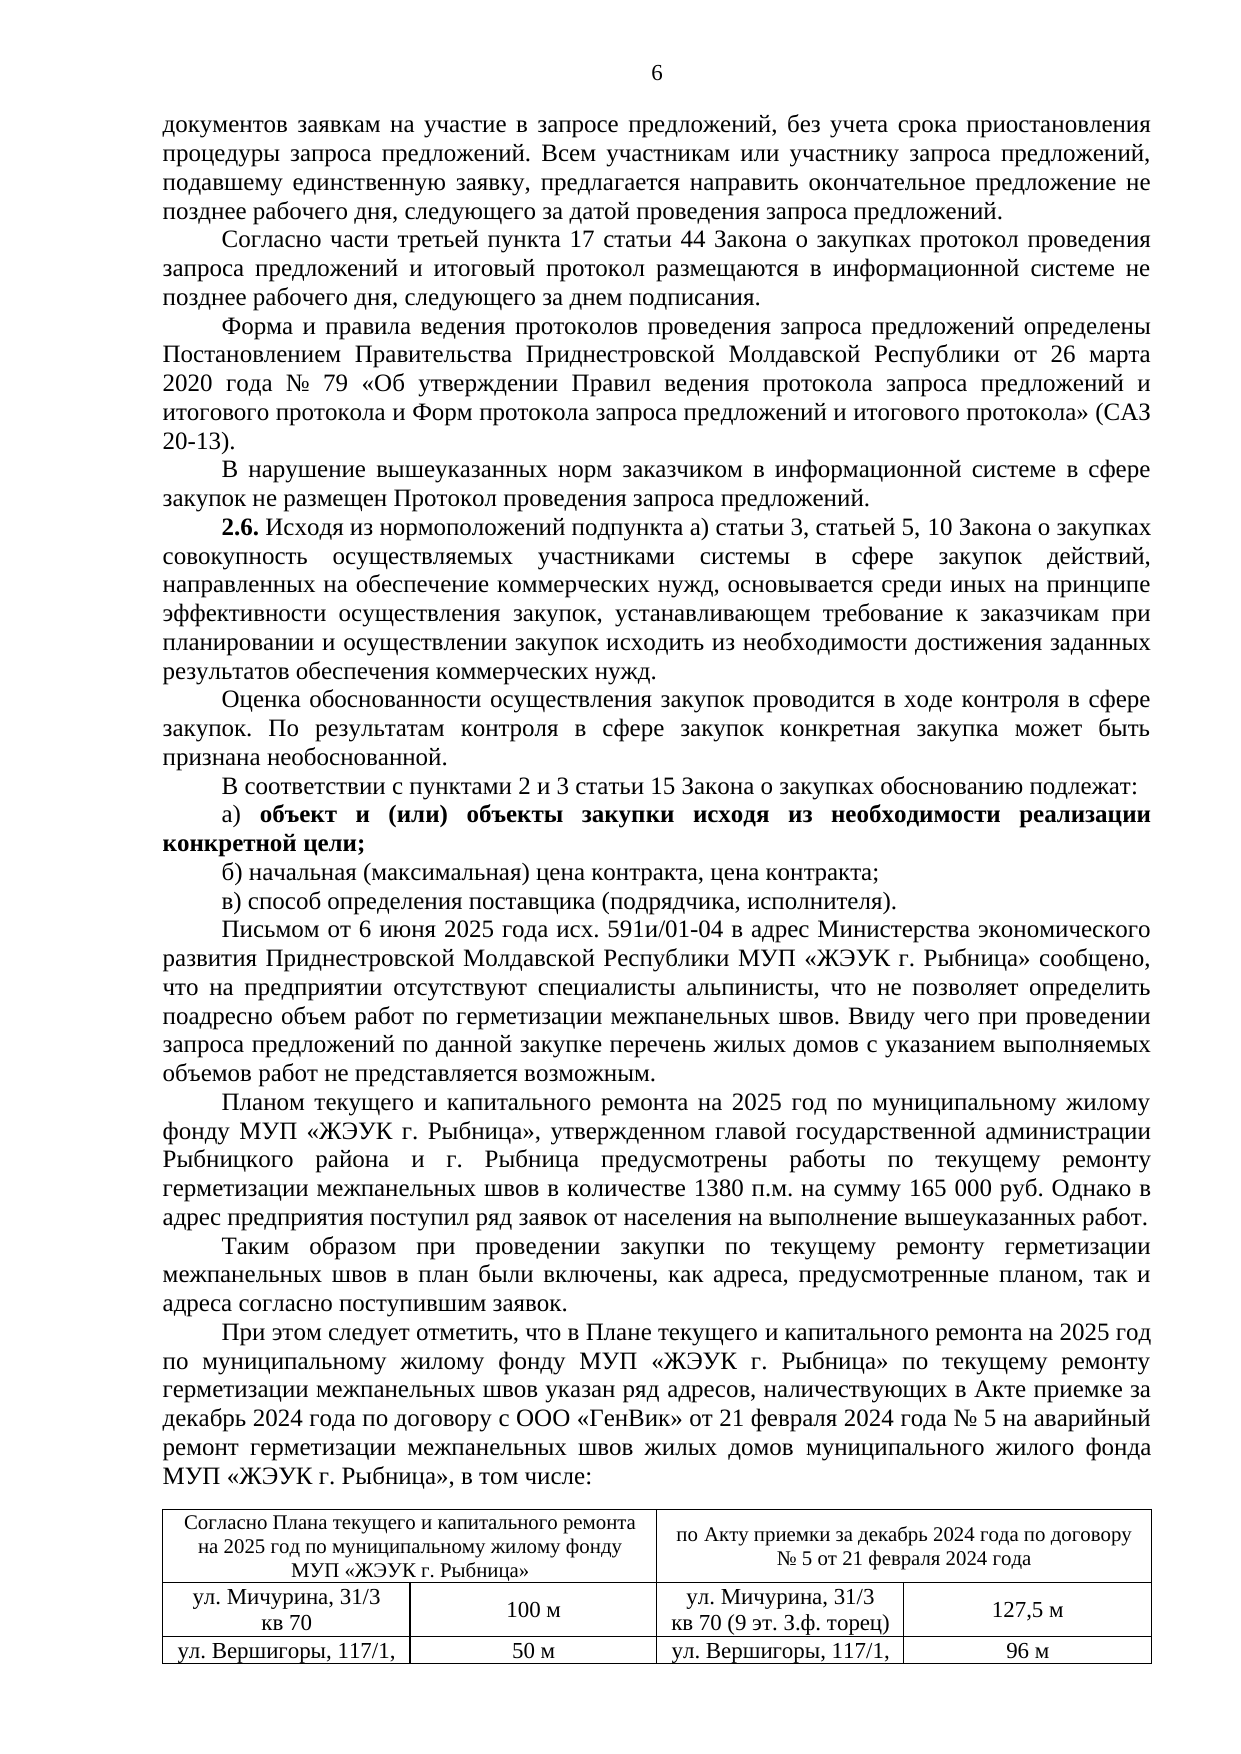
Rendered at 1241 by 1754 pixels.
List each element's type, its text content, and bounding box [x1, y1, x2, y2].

text Форма и правила ведения протоколов проведения запроса предложений определены Постановлением Правительства Приднестровской Молдавской Республики от 26 марта 2020 года № 79 «Об утверждении Правил ведения протокола запроса предложений и итогового протокола и Форм протокола запроса предложений и итогового протокола» (САЗ 20-13). [162, 311, 1152, 454]
text При этом следует отметить, что в Плане текущего и капитального ремонта на 2025 год по муниципальному жилому фонду МУП «ЖЭУК г. Рыбница» по текущему ремонту герметизации межпанельных швов указан ряд адресов, наличествующих в Акте приемке за декабрь 2024 года по договору с ООО «ГенВик» от 21 февраля 2024 года № 5 на аварийный ремонт герметизации межпанельных швов жилых домов муниципального жилого фонда МУП «ЖЭУК г. Рыбница», в том числе: [162, 1317, 1152, 1489]
table_header по Акту приемки за декабрь 2024 года по договору № 5 от 21 февраля 2024 года [657, 1510, 1151, 1582]
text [162, 109, 1152, 224]
table_cell 96 м [904, 1637, 1151, 1663]
text б) начальная (максимальная) цена контракта, цена контракта; [162, 857, 1152, 886]
table_cell ул. Мичурина, 31/3 кв 70 (9 эт. З.ф. торец) [657, 1583, 903, 1636]
text в) способ определения поставщика (подрядчика, исполнителя). [162, 886, 1152, 914]
table_cell 50 м [411, 1637, 656, 1663]
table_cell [657, 1637, 903, 1663]
table_cell 127,5 м [904, 1583, 1151, 1636]
text а) объект и (или) объекты закупки исходя из необходимости реализации конкретной цели; [162, 799, 1152, 857]
text Согласно части третьей пункта 17 статьи 44 Закона о закупках протокол проведения запроса предложений и итоговый протокол размещаются в информационной системе не позднее рабочего дня, следующего за днем подписания. [162, 224, 1152, 311]
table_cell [163, 1637, 409, 1663]
text В нарушение вышеуказанных норм заказчиком в информационной системе в сфере закупок не размещен Протокол проведения запроса предложений. [162, 454, 1152, 512]
table_header Согласно Плана текущего и капитального ремонта на 2025 год по муниципальному жилому фонду МУП «ЖЭУК г. Рыбница» [163, 1510, 656, 1582]
text Планом текущего и капитального ремонта на 2025 год по муниципальному жилому фонду МУП «ЖЭУК г. Рыбница», утвержденном главой государственной администрации Рыбницкого района и г. Рыбница предусмотрены работы по текущему ремонту герметизации межпанельных швов в количестве 1380 п.м. на сумму 165 000 руб. Однако в адрес предприятия поступил ряд заявок от населения на выполнение вышеуказанных работ. [162, 1087, 1152, 1231]
text Таким образом при проведении закупки по текущему ремонту герметизации межпанельных швов в план были включены, как адреса, предусмотренные планом, так и адреса согласно поступившим заявок. [162, 1231, 1152, 1317]
table_cell ул. Мичурина, 31/3 кв 70 [163, 1583, 409, 1636]
text Письмом от 6 июня 2025 года исх. 591и/01-04 в адрес Министерства экономического развития Приднестровской Молдавской Республики МУП «ЖЭУК г. Рыбница» сообщено, что на предприятии отсутствуют специалисты альпинисты, что не позволяет определить поадресно объем работ по герметизации межпанельных швов. Ввиду чего при проведении запроса предложений по данной закупке перечень жилых домов с указанием выполняемых объемов работ не представляется возможным. [162, 914, 1152, 1087]
table_cell 100 м [411, 1583, 656, 1636]
text В соответствии с пунктами 2 и 3 статьи 15 Закона о закупках обоснованию подлежат: [162, 771, 1152, 799]
text 2.6. Исходя из нормоположений подпункта а) статьи 3, статьей 5, 10 Закона о закупках совокупность осуществляемых участниками системы в сфере закупок действий, направленных на обеспечение коммерческих нужд, основывается среди иных на принципе эффективности осуществления закупок, устанавливающем требование к заказчикам при планировании и осуществлении закупок исходить из необходимости достижения заданных результатов обеспечения коммерческих нужд. [162, 512, 1152, 684]
text Оценка обоснованности осуществления закупок проводится в ходе контроля в сфере закупок. По результатам контроля в сфере закупок конкретная закупка может быть признана необоснованной. [162, 684, 1152, 771]
